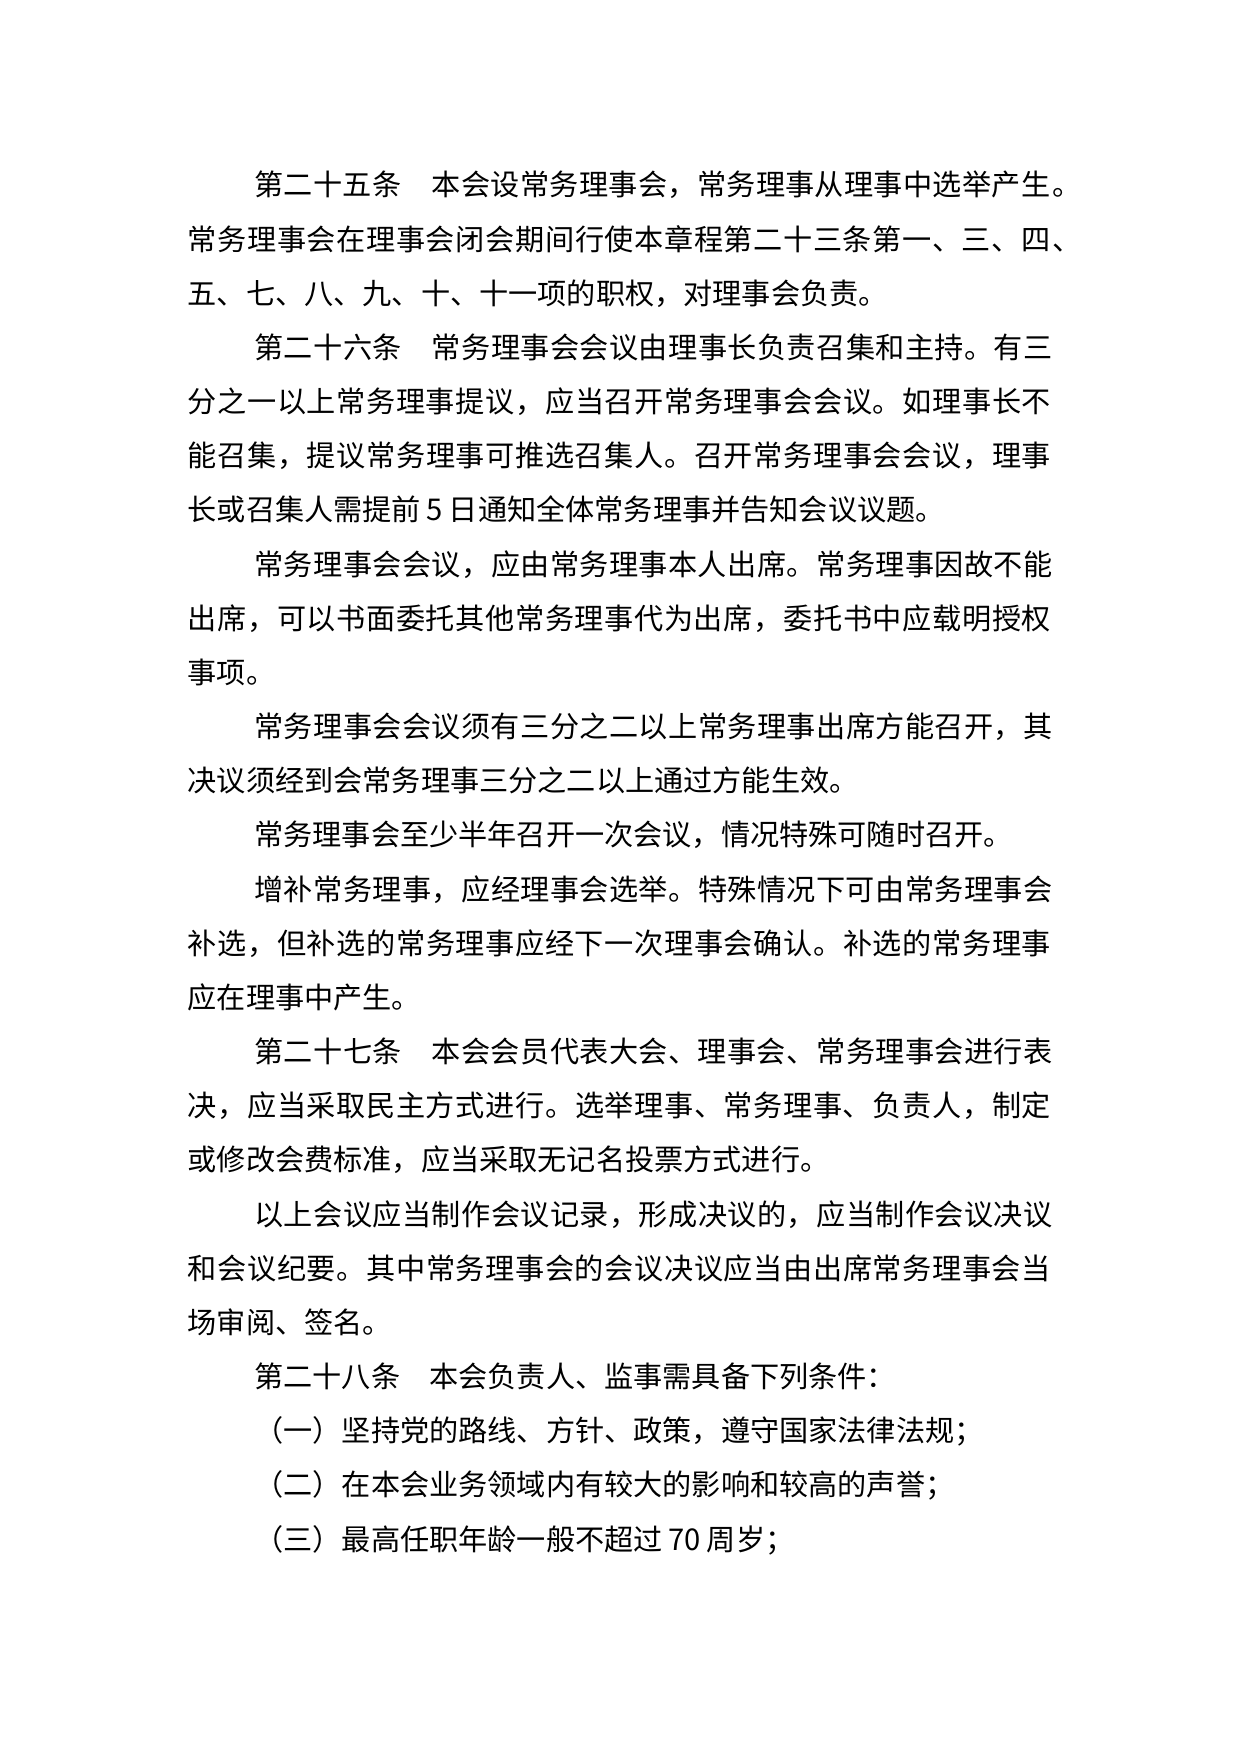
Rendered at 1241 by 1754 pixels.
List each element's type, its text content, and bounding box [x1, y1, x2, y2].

text （二）在本会业务领域内有较大的影响和较高的声誉； [187, 1450, 1053, 1504]
text 第二十六条 常务理事会会议由理事长负责召集和主持。有三分之一以上常务理事提议，应当召开常务理事会会议。如理事长不能召集，提议常务理事可推选召集人。召开常务理事会会议，理事长或召集人需提前5日通知全体常务理事并告知会议议题。 [187, 312, 1053, 529]
text 第二十八条 本会负责人、监事需具备下列条件： [187, 1342, 1053, 1396]
text 第二十七条 本会会员代表大会、理事会、常务理事会进行表决，应当采取民主方式进行。选举理事、常务理事、负责人，制定或修改会费标准，应当采取无记名投票方式进行。 [187, 1017, 1053, 1179]
text 第二十五条 本会设常务理事会，常务理事从理事中选举产生。常务理事会在理事会闭会期间行使本章程第二十三条第一、三、四、五、七、八、九、十、十一项的职权，对理事会负责。 [187, 150, 1053, 312]
text 常务理事会至少半年召开一次会议，情况特殊可随时召开。 [187, 800, 1053, 854]
text 常务理事会会议，应由常务理事本人出席。常务理事因故不能出席，可以书面委托其他常务理事代为出席，委托书中应载明授权事项。 [187, 529, 1053, 692]
text （一）坚持党的路线、方针、政策，遵守国家法律法规； [187, 1396, 1053, 1450]
text （三）最高任职年龄一般不超过70周岁； [187, 1504, 1053, 1558]
text 增补常务理事，应经理事会选举。特殊情况下可由常务理事会补选，但补选的常务理事应经下一次理事会确认。补选的常务理事应在理事中产生。 [187, 854, 1053, 1017]
text 以上会议应当制作会议记录，形成决议的，应当制作会议决议和会议纪要。其中常务理事会的会议决议应当由出席常务理事会当场审阅、签名。 [187, 1179, 1053, 1342]
text 常务理事会会议须有三分之二以上常务理事出席方能召开，其决议须经到会常务理事三分之二以上通过方能生效。 [187, 692, 1053, 800]
